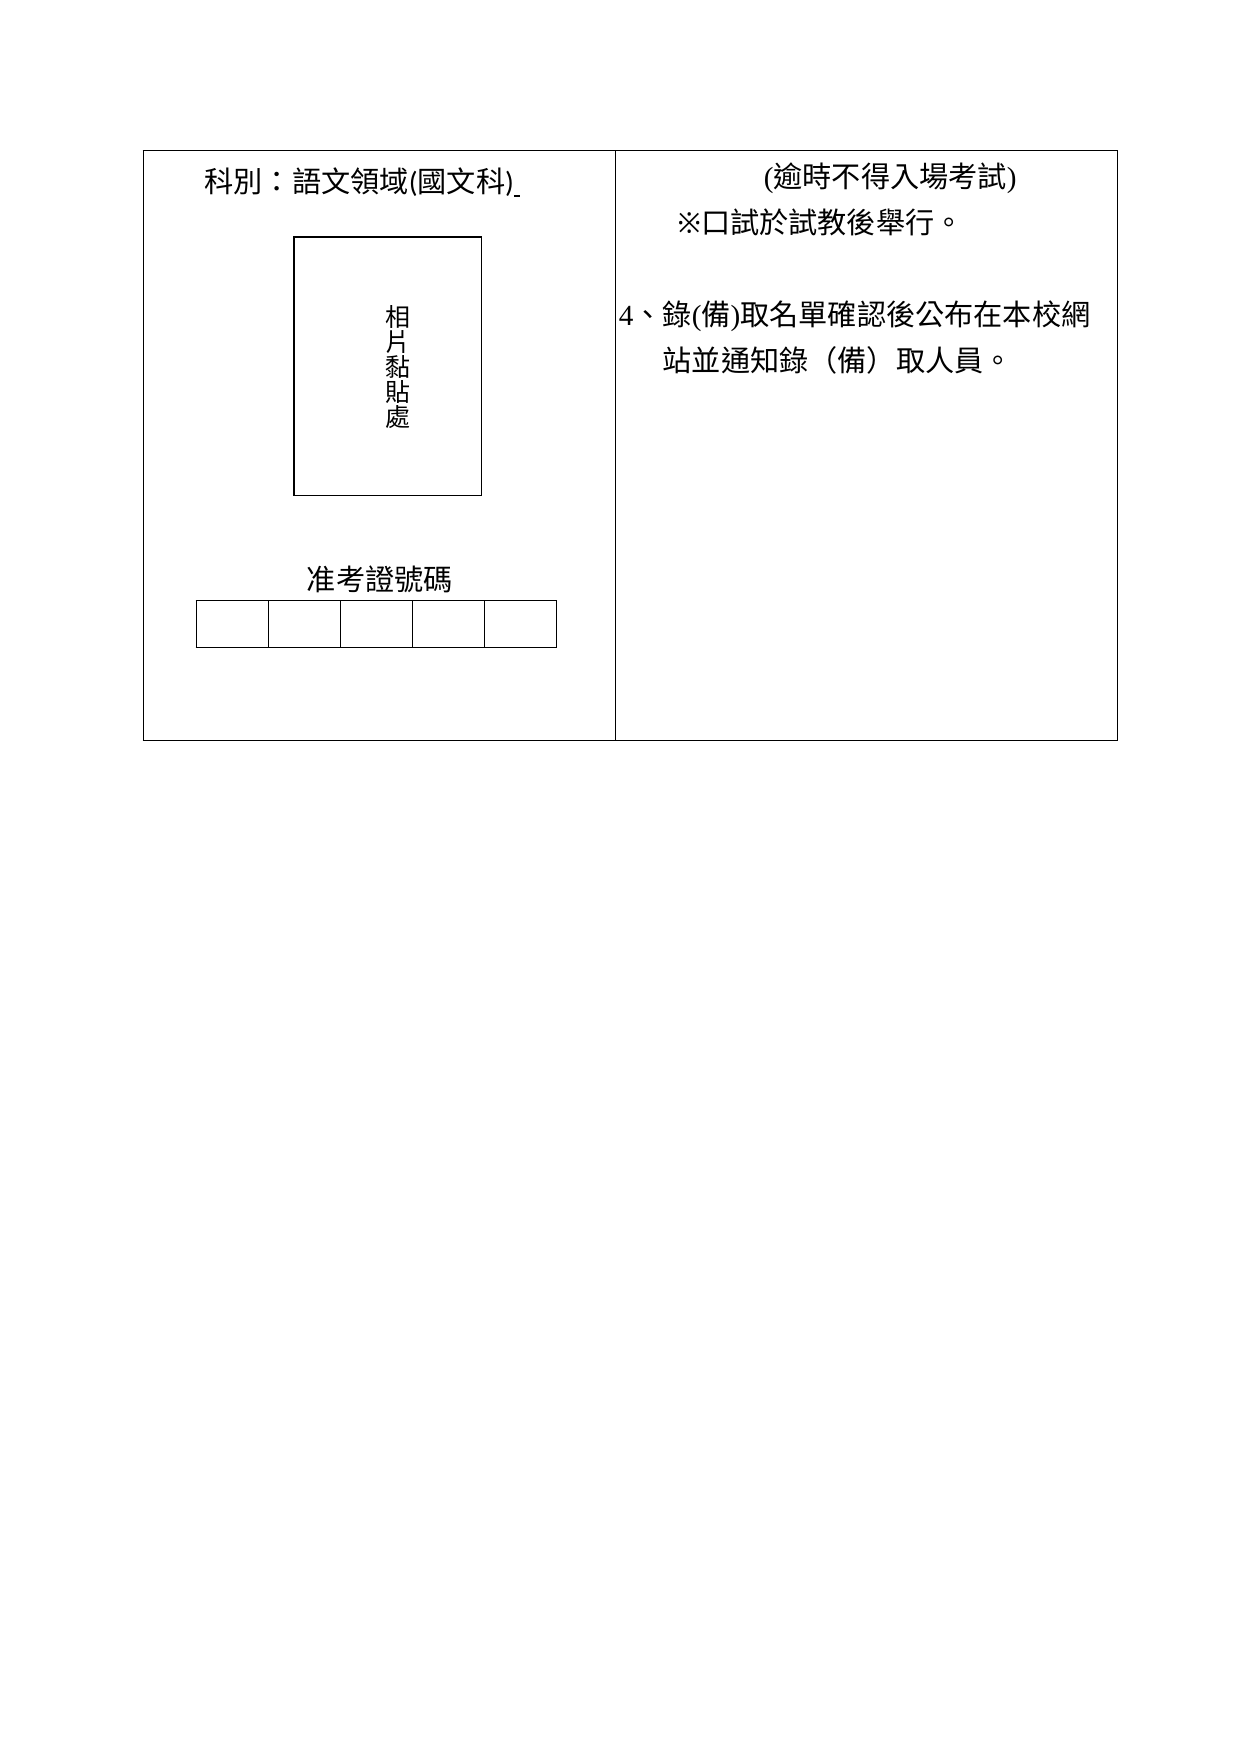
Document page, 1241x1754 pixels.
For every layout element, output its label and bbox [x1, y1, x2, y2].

table_header [616, 151, 1117, 739]
table_header [144, 151, 615, 739]
